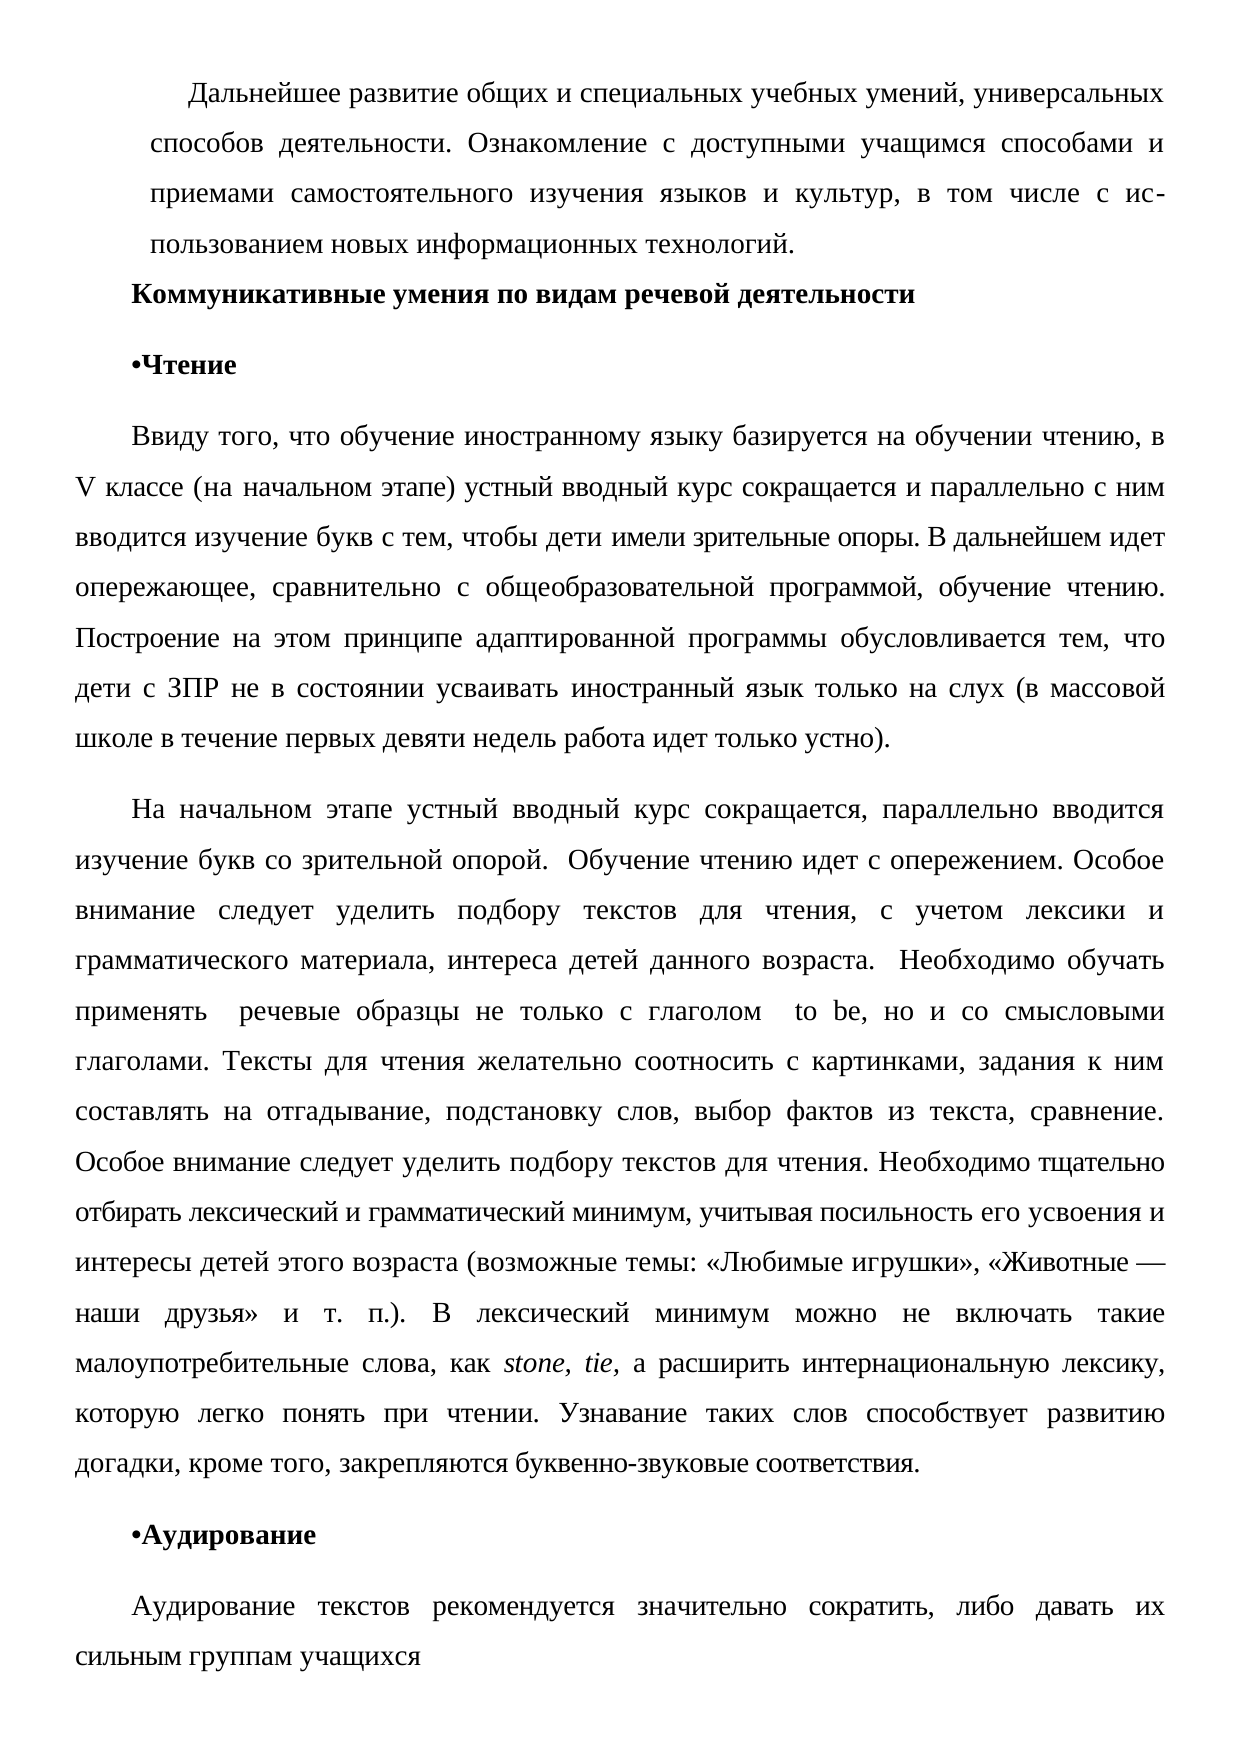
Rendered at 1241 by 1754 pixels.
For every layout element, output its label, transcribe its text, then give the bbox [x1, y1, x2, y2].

text •Чтение [75, 347, 1165, 381]
text •Аудирование [75, 1517, 1165, 1550]
text Дальнейшее развитие общих и специальных учебных умений, универсальных способов деятельности. Ознакомление с доступными учащимся способами и приемами самостоятельного изучения языков и культур, в том числе с использованием новых информационных технологий. [150, 75, 1165, 259]
text На начальном этапе устный вводный курс сокращается, параллельно вводится изучение букв со зрительной опорой. Обучение чтению идет с опережением. Особое внимание следует уделить подбору текстов для чтения, с учетом лексики и грамматического материала, интереса детей данного возраста. Необходимо обучать применять речевые образцы не только с глаголом to be, но и со смысловыми глаголами. Тексты для чтения желательно соотносить с картинками, задания к ним составлять на отгадывание, подстановку слов, выбор фактов из текста, сравнение. Особое внимание следует уделить подбору текстов для чтения. Необходимо тщательно отбирать лексический и грамматический минимум, учитывая посильность его усвоения и интересы детей этого возраста (возможные темы: «Любимые игрушки», «Животные — наши друзья» и т. п.). В лексический минимум можно не включать такие малоупотребительные слова, как stоnе, tie, а расширить интернациональную лексику, которую легко понять при чтении. Узнавание таких слов способствует развитию догадки, кроме того, закрепляются буквенно-звуковые соответствия. [75, 792, 1165, 1479]
text Ввиду того, что обучение иностранному языку базируется на обучении чтению, в V классе (на начальном этапе) устный вводный курс сокращается и параллельно с ним вводится изучение букв с тем, чтобы дети имели зрительные опоры. В дальнейшем идет опережающее, сравнительно с общеобразовательной программой, обучение чтению. Построение на этом принципе адаптированной программы обусловливается тем, что дети с ЗПР не в состоянии усваивать иностранный язык только на слух (в массовой школе в течение первых девяти недель работа идет только устно). [75, 418, 1165, 754]
text Аудирование текстов рекомендуется значительно сократить, либо давать их сильным группам учащихся [75, 1588, 1165, 1672]
text Коммуникативные умения по видам речевой деятельности [75, 276, 1165, 310]
